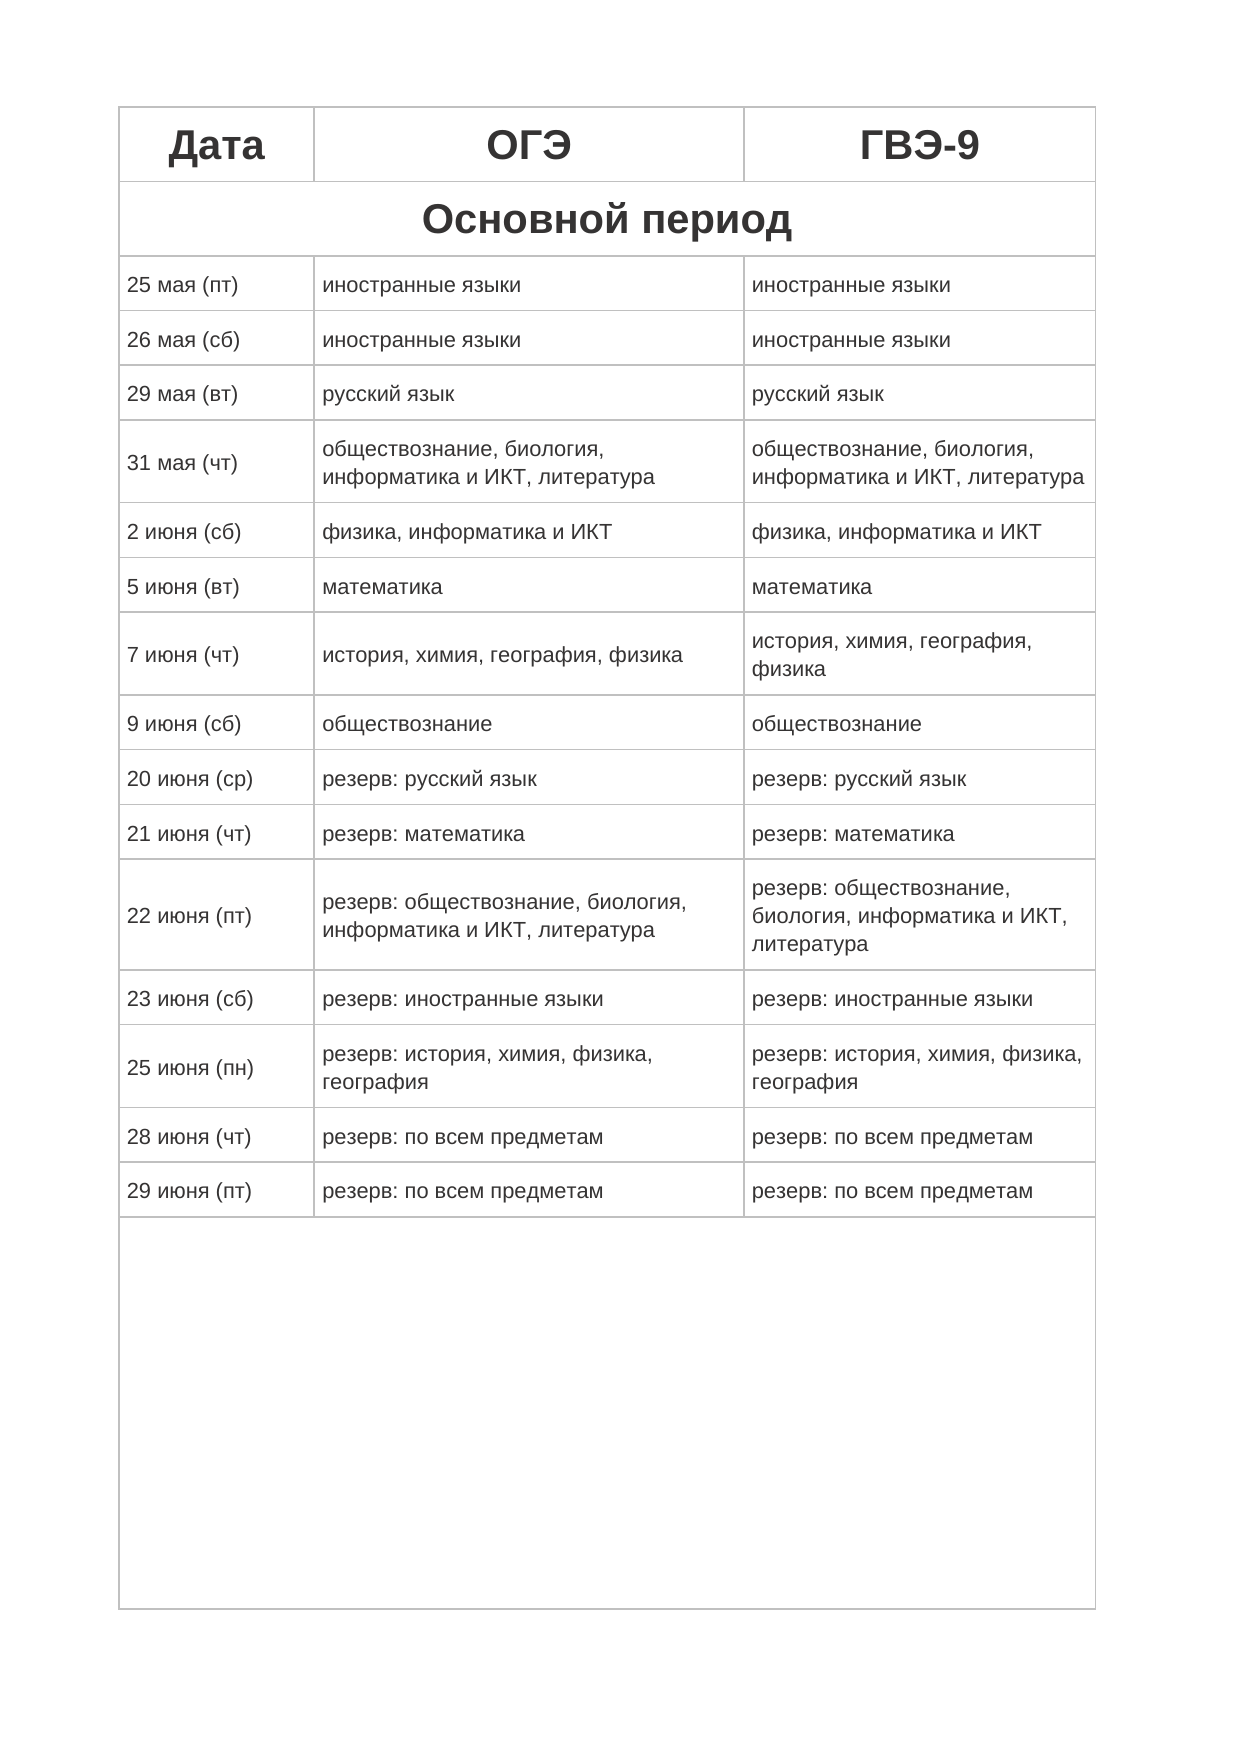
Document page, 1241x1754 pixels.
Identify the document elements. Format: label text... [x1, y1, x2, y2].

table_cell обществознание, биология, информатика и ИКТ, литература [315, 421, 743, 502]
table_cell история, химия, география, физика [745, 613, 1095, 694]
table_cell 31 мая (чт) [120, 421, 313, 502]
table_cell резерв: по всем предметам [745, 1108, 1095, 1161]
table_cell 26 мая (сб) [120, 311, 313, 364]
table_cell 5 июня (вт) [120, 558, 313, 611]
table_cell резерв: иностранные языки [745, 971, 1095, 1024]
table_cell математика [315, 558, 743, 611]
table_cell физика, информатика и ИКТ [315, 503, 743, 557]
table_cell 25 июня (пн) [120, 1025, 313, 1107]
table_header ОГЭ [315, 108, 743, 181]
table_cell резерв: по всем предметам [745, 1163, 1095, 1216]
table_cell физика, информатика и ИКТ [745, 503, 1095, 557]
table_cell история, химия, география, физика [315, 613, 743, 694]
table_cell резерв: обществознание, биология, информатика и ИКТ, литература [315, 860, 743, 969]
table_cell Основной период [120, 182, 1095, 255]
table_cell резерв: иностранные языки [315, 971, 743, 1024]
table_cell резерв: обществознание, биология, информатика и ИКТ, литература [745, 860, 1095, 969]
table_cell обществознание, биология, информатика и ИКТ, литература [745, 421, 1095, 502]
table_cell 2 июня (сб) [120, 503, 313, 557]
table_cell иностранные языки [315, 311, 743, 364]
table_cell резерв: по всем предметам [315, 1108, 743, 1161]
table_cell русский язык [745, 366, 1095, 419]
table_cell иностранные языки [315, 257, 743, 310]
table_cell 21 июня (чт) [120, 805, 313, 858]
table_cell резерв: история, химия, физика, география [745, 1025, 1095, 1107]
table_cell 25 мая (пт) [120, 257, 313, 310]
table_cell 20 июня (ср) [120, 750, 313, 803]
table_cell резерв: по всем предметам [315, 1163, 743, 1216]
table_cell резерв: математика [745, 805, 1095, 858]
table_cell 22 июня (пт) [120, 860, 313, 969]
table_cell 28 июня (чт) [120, 1108, 313, 1161]
table_cell 23 июня (сб) [120, 971, 313, 1024]
table_cell резерв: история, химия, физика, география [315, 1025, 743, 1107]
table_cell резерв: русский язык [745, 750, 1095, 803]
table_header Дата [120, 108, 313, 181]
table_cell иностранные языки [745, 311, 1095, 364]
table_cell 7 июня (чт) [120, 613, 313, 694]
table_cell обществознание [315, 696, 743, 749]
table_cell 29 мая (вт) [120, 366, 313, 419]
table_header ГВЭ-9 [745, 108, 1095, 181]
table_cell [120, 1218, 1095, 1608]
table_cell обществознание [745, 696, 1095, 749]
table_cell 9 июня (сб) [120, 696, 313, 749]
table_cell резерв: математика [315, 805, 743, 858]
table_cell 29 июня (пт) [120, 1163, 313, 1216]
table_cell математика [745, 558, 1095, 611]
table_cell резерв: русский язык [315, 750, 743, 803]
table_cell русский язык [315, 366, 743, 419]
table_cell иностранные языки [745, 257, 1095, 310]
